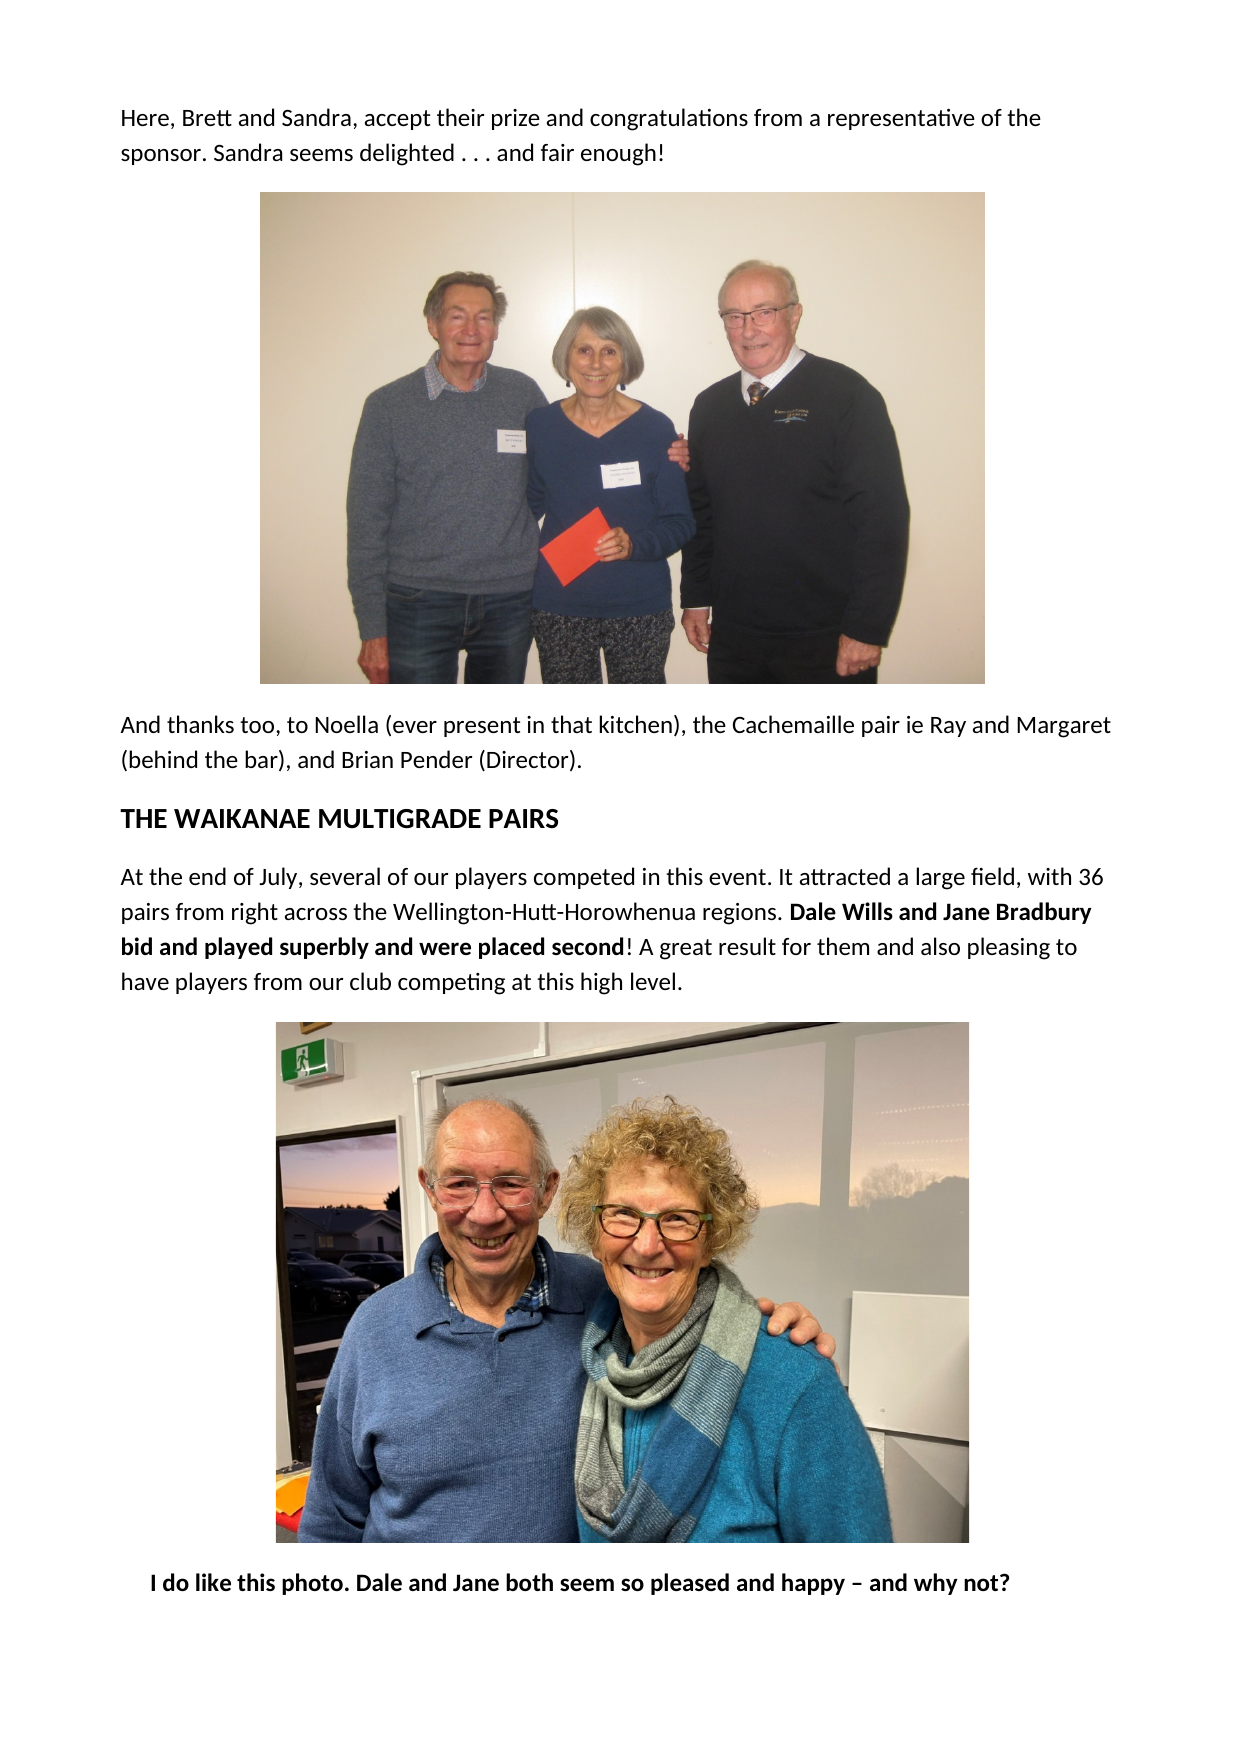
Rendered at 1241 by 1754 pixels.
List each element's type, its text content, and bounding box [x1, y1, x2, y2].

picture [275, 1022, 970, 1543]
text Here, Brett and Sandra, accept their prize and congratulations from a representative of the sponsor. Sandra seems delighted . . . and fair enough! [120, 102, 1124, 167]
text And thanks too, to Noella (ever present in that kitchen), the Cachemaille pair ie Ray and Margaret (behind the bar), and Brian Pender (Director). [120, 709, 1124, 774]
text THE WAIKANAE MULTIGRADE PAIRS [120, 800, 1124, 835]
text At the end of July, several of our players competed in this event. It attracted a large field, with 36 pairs from right across the Wellington-Hutt-Horowhenua regions. Dale Wills and Jane Bradbury bid and played superbly and were placed second! A great result for them and also pleasing to have players from our club competing at this high level. [120, 861, 1124, 997]
text I do like this photo. Dale and Jane both seem so pleased and happy – and why not? [150, 1567, 1124, 1598]
picture [260, 192, 985, 684]
